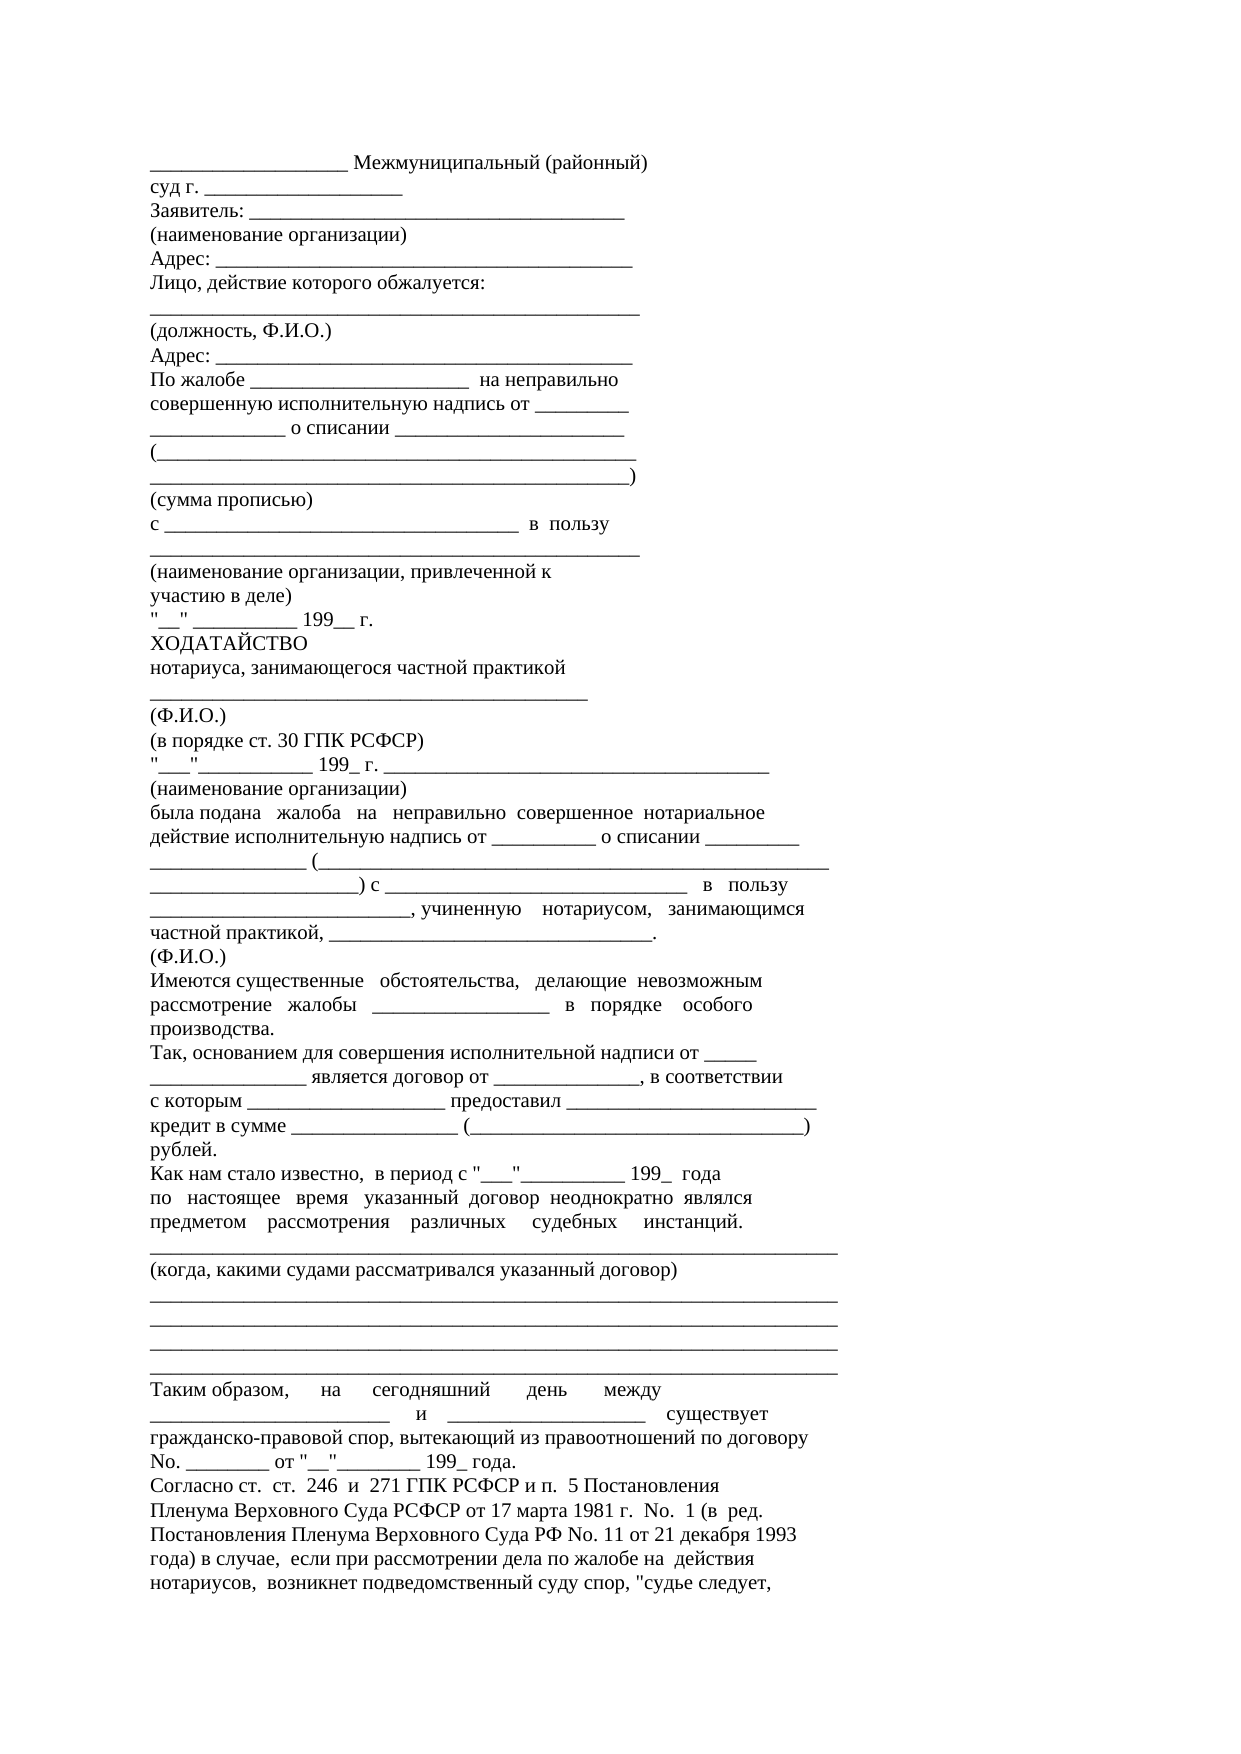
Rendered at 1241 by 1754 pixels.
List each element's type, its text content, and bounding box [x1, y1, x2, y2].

text _______________________________________________ [150, 535, 1090, 559]
text с __________________________________ в пользу [150, 511, 1090, 535]
text по настоящее время указанный договор неоднократно являлся [150, 1185, 1090, 1209]
text Лицо, действие которого обжалуется: [150, 270, 1090, 294]
text нотариусов, возникнет подведомственный суду спор, "судье следует, [150, 1570, 1090, 1594]
text совершенную исполнительную надпись от _________ [150, 391, 1090, 415]
text Адрес: ________________________________________ [150, 342, 1090, 367]
text _______________ (_________________________________________________ [150, 848, 1090, 872]
text (сумма прописью) [150, 487, 1090, 511]
text Так, основанием для совершения исполнительной надписи от _____ [150, 1040, 1090, 1064]
text была подана жалоба на неправильно совершенное нотариальное [150, 800, 1090, 824]
text Как нам стало известно, в период с "___"__________ 199_ года [150, 1161, 1090, 1185]
text ХОДАТАЙСТВО [150, 631, 1090, 655]
text участию в деле) [150, 583, 1090, 607]
text Согласно ст. ст. 246 и 271 ГПК РСФСР и п. 5 Постановления [150, 1473, 1090, 1497]
text ___________________ Межмуниципальный (районный) [150, 150, 1090, 174]
text года) в случае, если при рассмотрении дела по жалобе на действия [150, 1546, 1090, 1570]
text _____________ о списании ______________________ [150, 415, 1090, 439]
text "___"___________ 199_ г. _____________________________________ [150, 752, 1090, 776]
text (наименование организации) [150, 776, 1090, 800]
text _______________________________________________ [150, 294, 1090, 318]
text __________________________________________________________________ [150, 1233, 1090, 1257]
text действие исполнительную надпись от __________ о списании _________ [150, 824, 1090, 848]
text (наименование организации, привлеченной к [150, 559, 1090, 583]
text Nо. ________ от "__"________ 199_ года. [150, 1449, 1090, 1473]
text ____________________) с _____________________________ в пользу [150, 872, 1090, 896]
text Адрес: ________________________________________ [150, 246, 1090, 270]
text _________________________, учиненную нотариусом, занимающимся [150, 896, 1090, 920]
text ______________________________________________) [150, 463, 1090, 487]
text Имеются существенные обстоятельства, делающие невозможным [150, 968, 1090, 992]
text (Ф.И.О.) [150, 944, 1090, 968]
text (когда, какими судами рассматривался указанный договор) [150, 1257, 1090, 1281]
text рублей. [150, 1137, 1090, 1161]
text частной практикой, _______________________________. [150, 920, 1090, 944]
text По жалобе _____________________ на неправильно [150, 367, 1090, 391]
text (Ф.И.О.) [150, 703, 1090, 727]
text предметом рассмотрения различных судебных инстанций. [150, 1209, 1090, 1233]
text __________________________________________ [150, 679, 1090, 703]
text гражданско-правовой спор, вытекающий из правоотношений по договору [150, 1425, 1090, 1449]
text __________________________________________________________________ [150, 1329, 1090, 1353]
text нотариуса, занимающегося частной практикой [150, 655, 1090, 679]
text _______________________ и ___________________ существует [150, 1401, 1090, 1425]
text Пленума Верховного Суда РСФСР от 17 марта 1981 г. Nо. 1 (в ред. [150, 1497, 1090, 1522]
text (______________________________________________ [150, 439, 1090, 463]
text Таким образом, на сегодняшний день между [150, 1377, 1090, 1401]
text __________________________________________________________________ [150, 1353, 1090, 1377]
text _______________ является договор от ______________, в соответствии [150, 1064, 1090, 1088]
text __________________________________________________________________ [150, 1305, 1090, 1329]
text производства. [150, 1016, 1090, 1040]
text (наименование организации) [150, 222, 1090, 246]
text кредит в сумме ________________ (________________________________) [150, 1112, 1090, 1137]
text __________________________________________________________________ [150, 1281, 1090, 1305]
text Постановления Пленума Верховного Суда РФ Nо. 11 от 21 декабря 1993 [150, 1522, 1090, 1546]
text "__" __________ 199__ г. [150, 607, 1090, 631]
text (должность, Ф.И.О.) [150, 318, 1090, 342]
text Заявитель: ____________________________________ [150, 198, 1090, 222]
text суд г. ___________________ [150, 174, 1090, 198]
text с которым ___________________ предоставил ________________________ [150, 1088, 1090, 1112]
text рассмотрение жалобы _________________ в порядке особого [150, 992, 1090, 1016]
text (в порядке ст. 30 ГПК РСФСР) [150, 727, 1090, 752]
